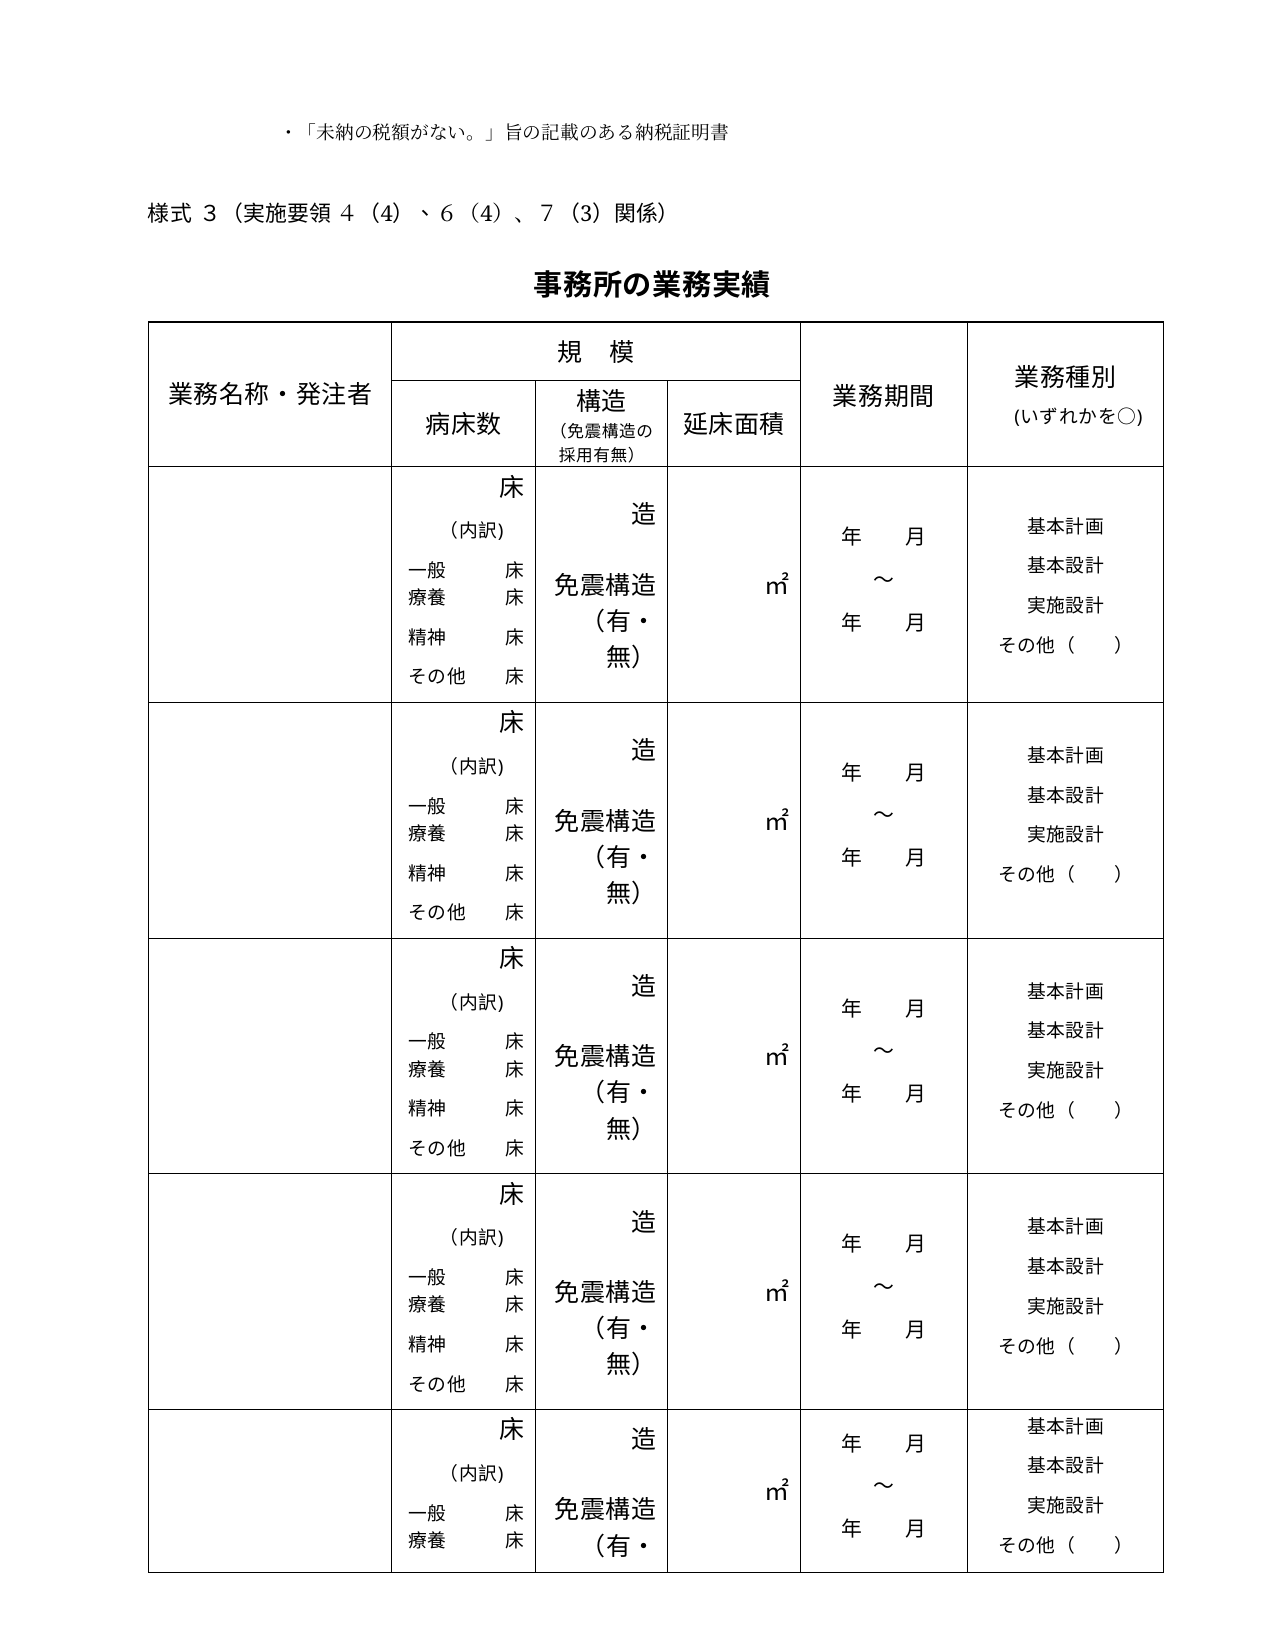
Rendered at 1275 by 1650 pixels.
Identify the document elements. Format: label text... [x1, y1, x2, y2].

table_cell 年 月 ～ 年 月 [801, 939, 967, 1173]
table_cell 床 （内訳) 一般 床 療養 床 精神 床 その他 床 [392, 703, 535, 937]
table_cell 基本計画 基本設計 実施設計 その他（ ） [968, 939, 1163, 1173]
table_cell 床 （内訳) 一般 床 療養 床 精神 床 その他 床 [392, 467, 535, 702]
table_cell 床 （内訳) 一般 床 療養 床 精神 床 その他 床 [392, 1174, 535, 1409]
table_cell [149, 1410, 391, 1572]
text 事務所の業務実績 [148, 262, 1157, 304]
table_cell 造 免震構造 （有・無） [536, 467, 667, 702]
table_cell 年 月 ～ 年 月 [801, 1174, 967, 1409]
table_cell 造 免震構造 （有・無） [536, 703, 667, 937]
table_header 業務名称・発注者 [149, 323, 391, 466]
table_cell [392, 1410, 535, 1572]
table_cell [149, 467, 391, 702]
table_header 規 模 [392, 323, 800, 380]
table_cell [149, 939, 391, 1173]
table_cell ㎡ [668, 703, 800, 937]
table_cell 延床面積 [668, 381, 800, 466]
table_cell 構造 （免震構造の採用有無） [536, 381, 667, 466]
table_cell 病床数 [392, 381, 535, 466]
table_header 業務期間 [801, 323, 967, 466]
table_cell 基本計画 基本設計 実施設計 その他（ ） [968, 467, 1163, 702]
table_cell 基本計画 基本設計 実施設計 その他（ ） [968, 1174, 1163, 1409]
text 様式 ３（実施要領 ４（4）、６（4）、７（3）関係） [148, 196, 1157, 228]
table_cell 年 月 ～ 年 月 [801, 467, 967, 702]
table_cell ㎡ [668, 467, 800, 702]
table_cell [149, 703, 391, 937]
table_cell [968, 1410, 1163, 1572]
text ・「未納の税額がない。」旨の記載のある納税証明書 [148, 118, 1157, 145]
table_cell [149, 1174, 391, 1409]
table_cell 年 月 ～ 年 月 [801, 703, 967, 937]
table_cell ㎡ [668, 939, 800, 1173]
table_cell 造 免震構造 （有・無） [536, 939, 667, 1173]
table_cell 年 月 ～ 年 月 [801, 1410, 967, 1572]
table_header 業務種別 (いずれかを○) [968, 323, 1163, 466]
table_cell 基本計画 基本設計 実施設計 その他（ ） [968, 703, 1163, 937]
table_cell ㎡ [668, 1410, 800, 1572]
table_cell 床 （内訳) 一般 床 療養 床 精神 床 その他 床 [392, 939, 535, 1173]
table_cell ㎡ [668, 1174, 800, 1409]
table_cell 造 免震構造 （有・無） [536, 1174, 667, 1409]
table_cell 造 免震構造 （有・無） [536, 1410, 667, 1572]
